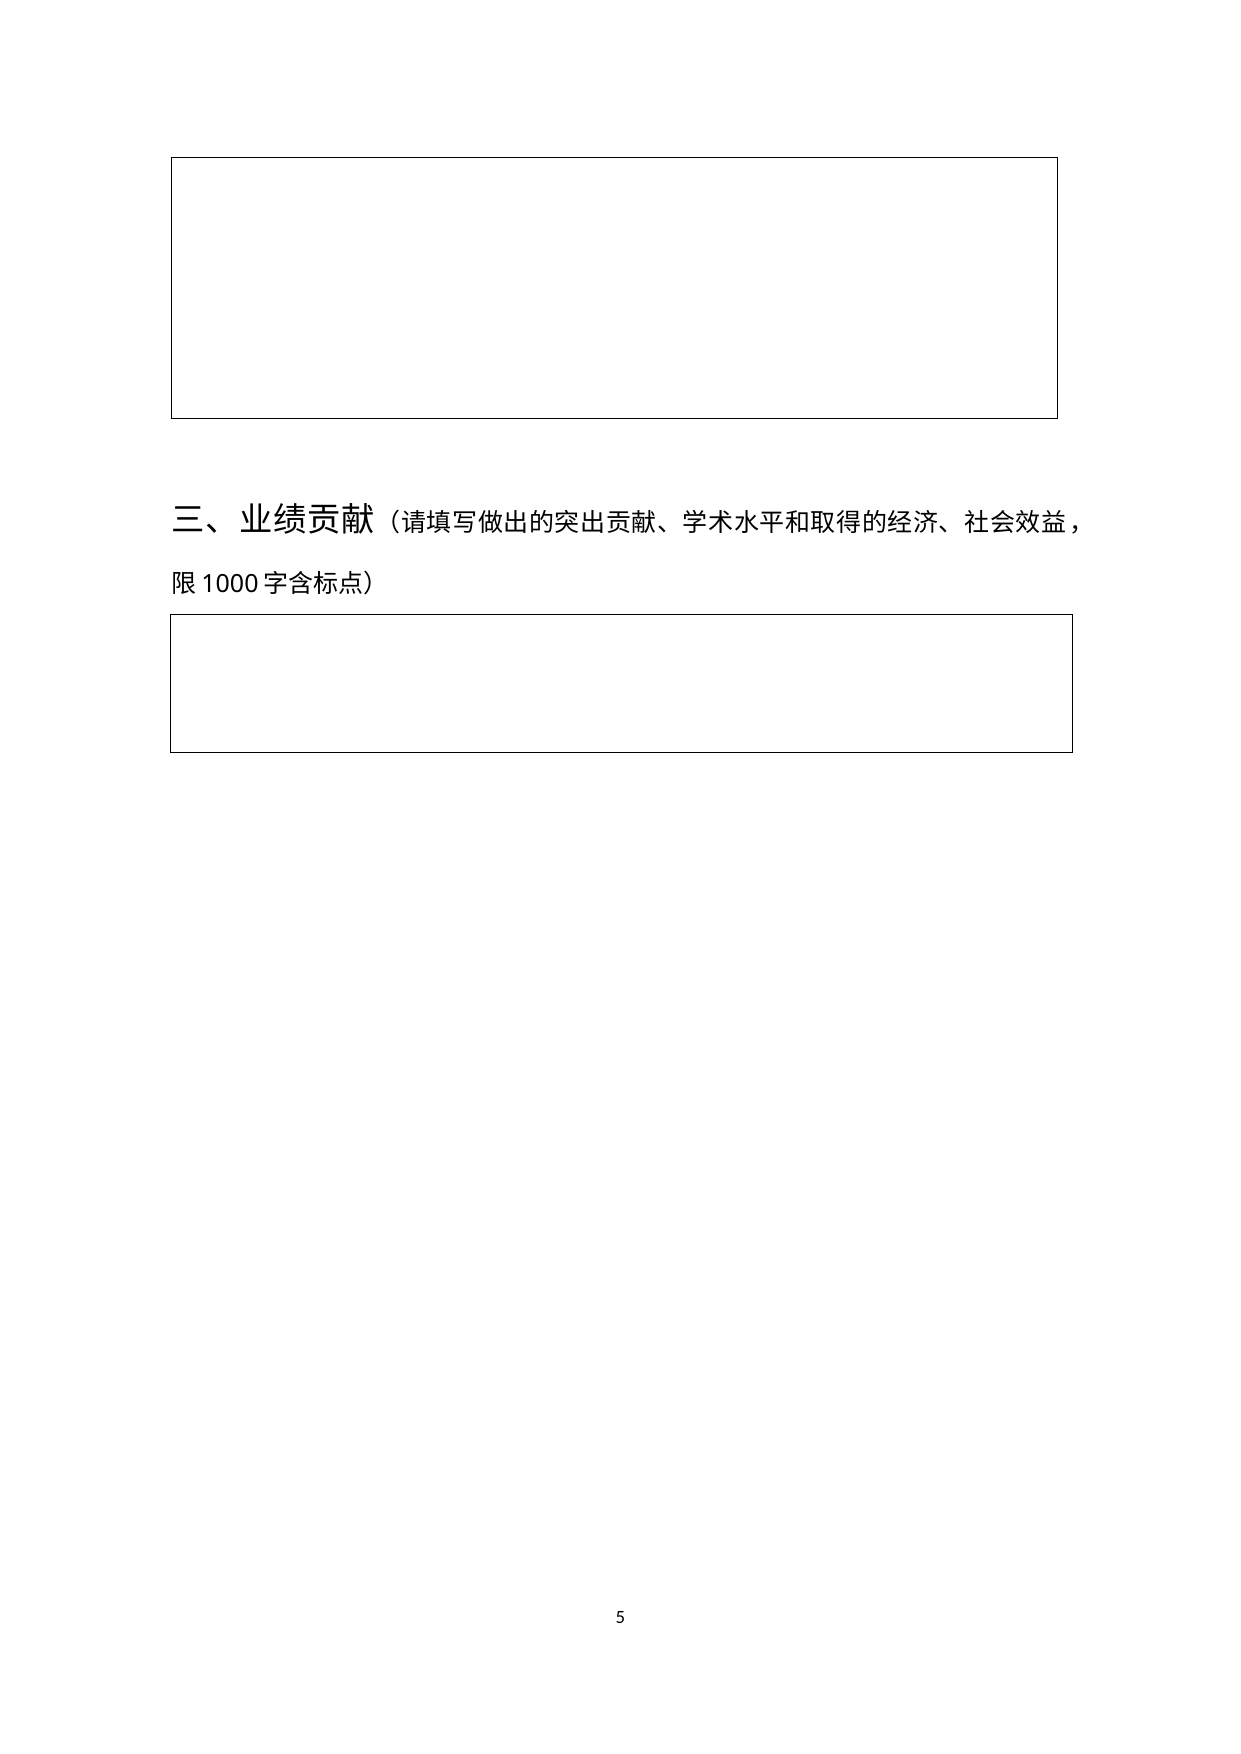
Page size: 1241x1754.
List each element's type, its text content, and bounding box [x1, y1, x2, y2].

text 三、业绩贡献（请填写做出的突出贡献、学术水平和取得的经济、社会效益，限1000字含标点） [171, 484, 1069, 614]
table_header [171, 615, 1072, 752]
table_header [172, 158, 1057, 418]
